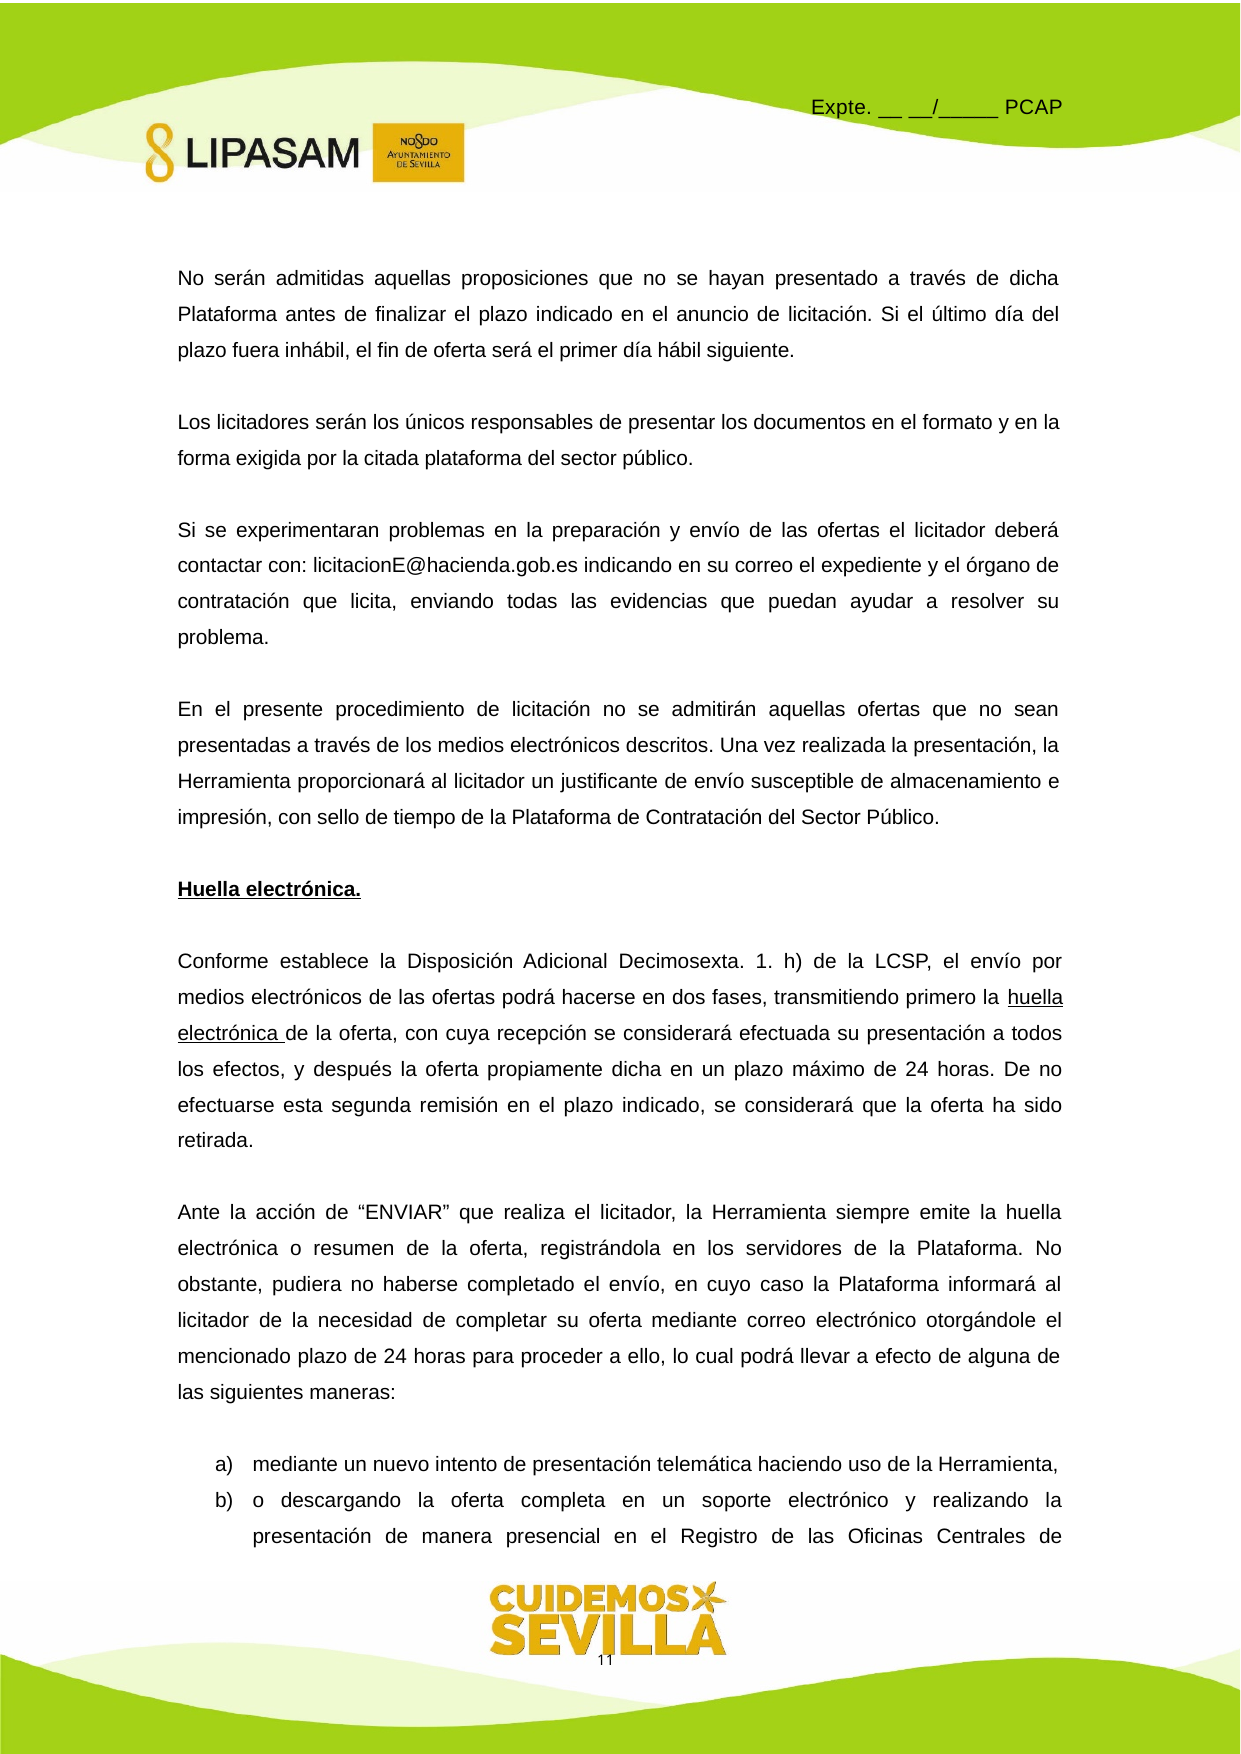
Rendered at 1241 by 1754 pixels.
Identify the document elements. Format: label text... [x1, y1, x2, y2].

text Ante la acción de “ENVIAR” que realiza el licitador, la Herramienta siempre emite la huella electrónica o resumen de la oferta, registrándola en los servidores de la Plataforma. No obstante, pudiera no haberse completado el envío, en cuyo caso la Plataforma informará al licitador de la necesidad de completar su oferta mediante correo electrónico otorgándole el mencionado plazo de 24 horas para proceder a ello, lo cual podrá llevar a efecto de alguna de las siguientes maneras: [177, 1200, 1063, 1404]
picture [0, 3, 1241, 192]
list mediante un nuevo intento de presentación telemática haciendo uso de la Herramienta, [215, 1452, 1063, 1476]
picture [0, 1581, 1241, 1754]
text Si se experimentaran problemas en la preparación y envío de las ofertas el licitador deberá contactar con: licitacionE@hacienda.gob.es indicando en su correo el expediente y el órgano de contratación que licita, enviando todas las evidencias que puedan ayudar a resolver su problema. [177, 517, 1060, 649]
text Los licitadores serán los únicos responsables de presentar los documentos en el formato y en la forma exigida por la citada plataforma del sector público. [177, 409, 1060, 469]
text Conforme establece la Disposición Adicional Decimosexta. 1. h) de la LCSP, el envío por medios electrónicos de las ofertas podrá hacerse en dos fases, transmitiendo primero la huella electrónica de la oferta, con cuya recepción se considerará efectuada su presentación a todos los efectos, y después la oferta propiamente dicha en un plazo máximo de 24 horas. De no efectuarse esta segunda remisión en el plazo indicado, se considerará que la oferta ha sido retirada. [177, 949, 1063, 1152]
text En el presente procedimiento de licitación no se admitirán aquellas ofertas que no sean presentadas a través de los medios electrónicos descritos. Una vez realizada la presentación, la Herramienta proporcionará al licitador un justificante de envío susceptible de almacenamiento e impresión, con sello de tiempo de la Plataforma de Contratación del Sector Público. [177, 697, 1060, 829]
text No serán admitidas aquellas proposiciones que no se hayan presentado a través de dicha Plataforma antes de finalizar el plazo indicado en el anuncio de licitación. Si el último día del plazo fuera inhábil, el fin de oferta será el primer día hábil siguiente. [177, 266, 1060, 362]
text Huella electrónica. [177, 877, 1063, 901]
